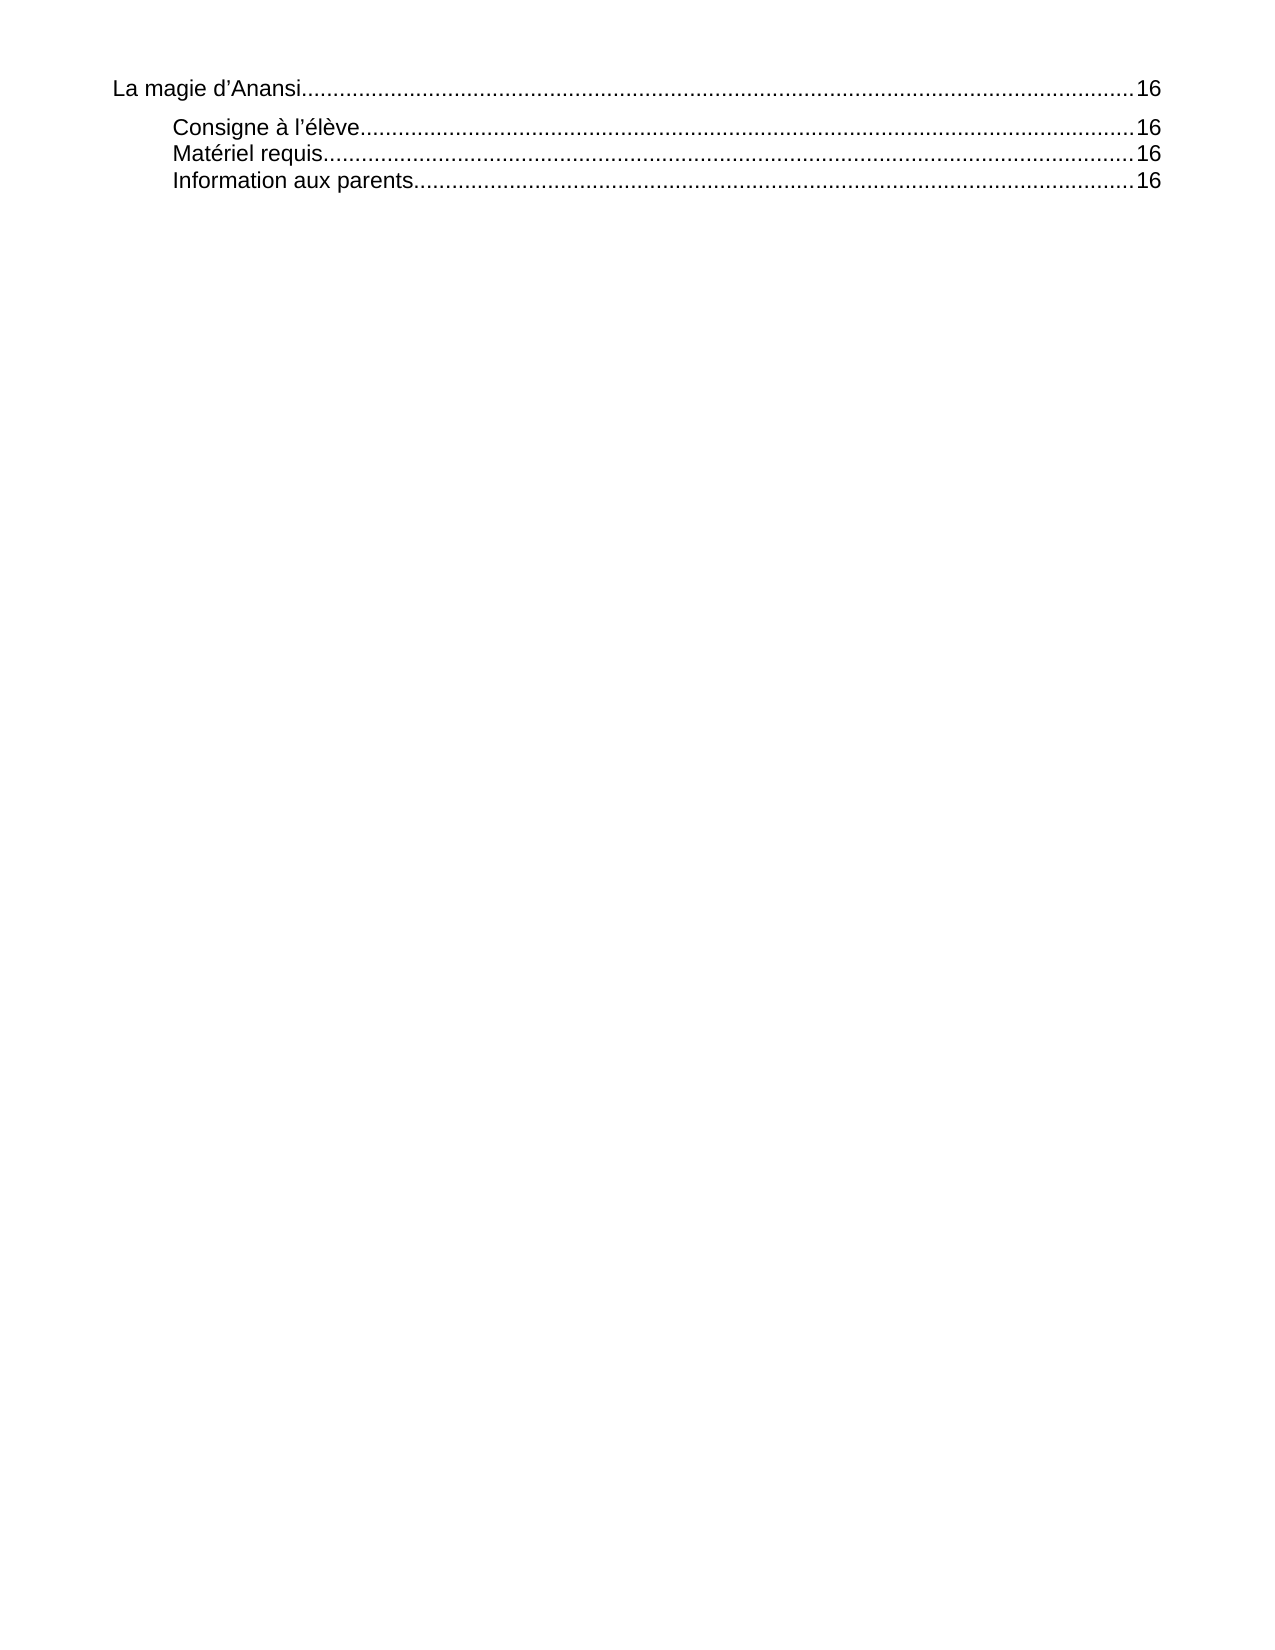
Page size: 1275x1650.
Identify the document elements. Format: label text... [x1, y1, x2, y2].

text Information aux parents 16 [172, 167, 1162, 193]
text La magie d’Anansi 16 [112, 75, 1162, 101]
text Matériel requis 16 [172, 140, 1162, 167]
text Consigne à l’élève 16 [172, 114, 1162, 140]
